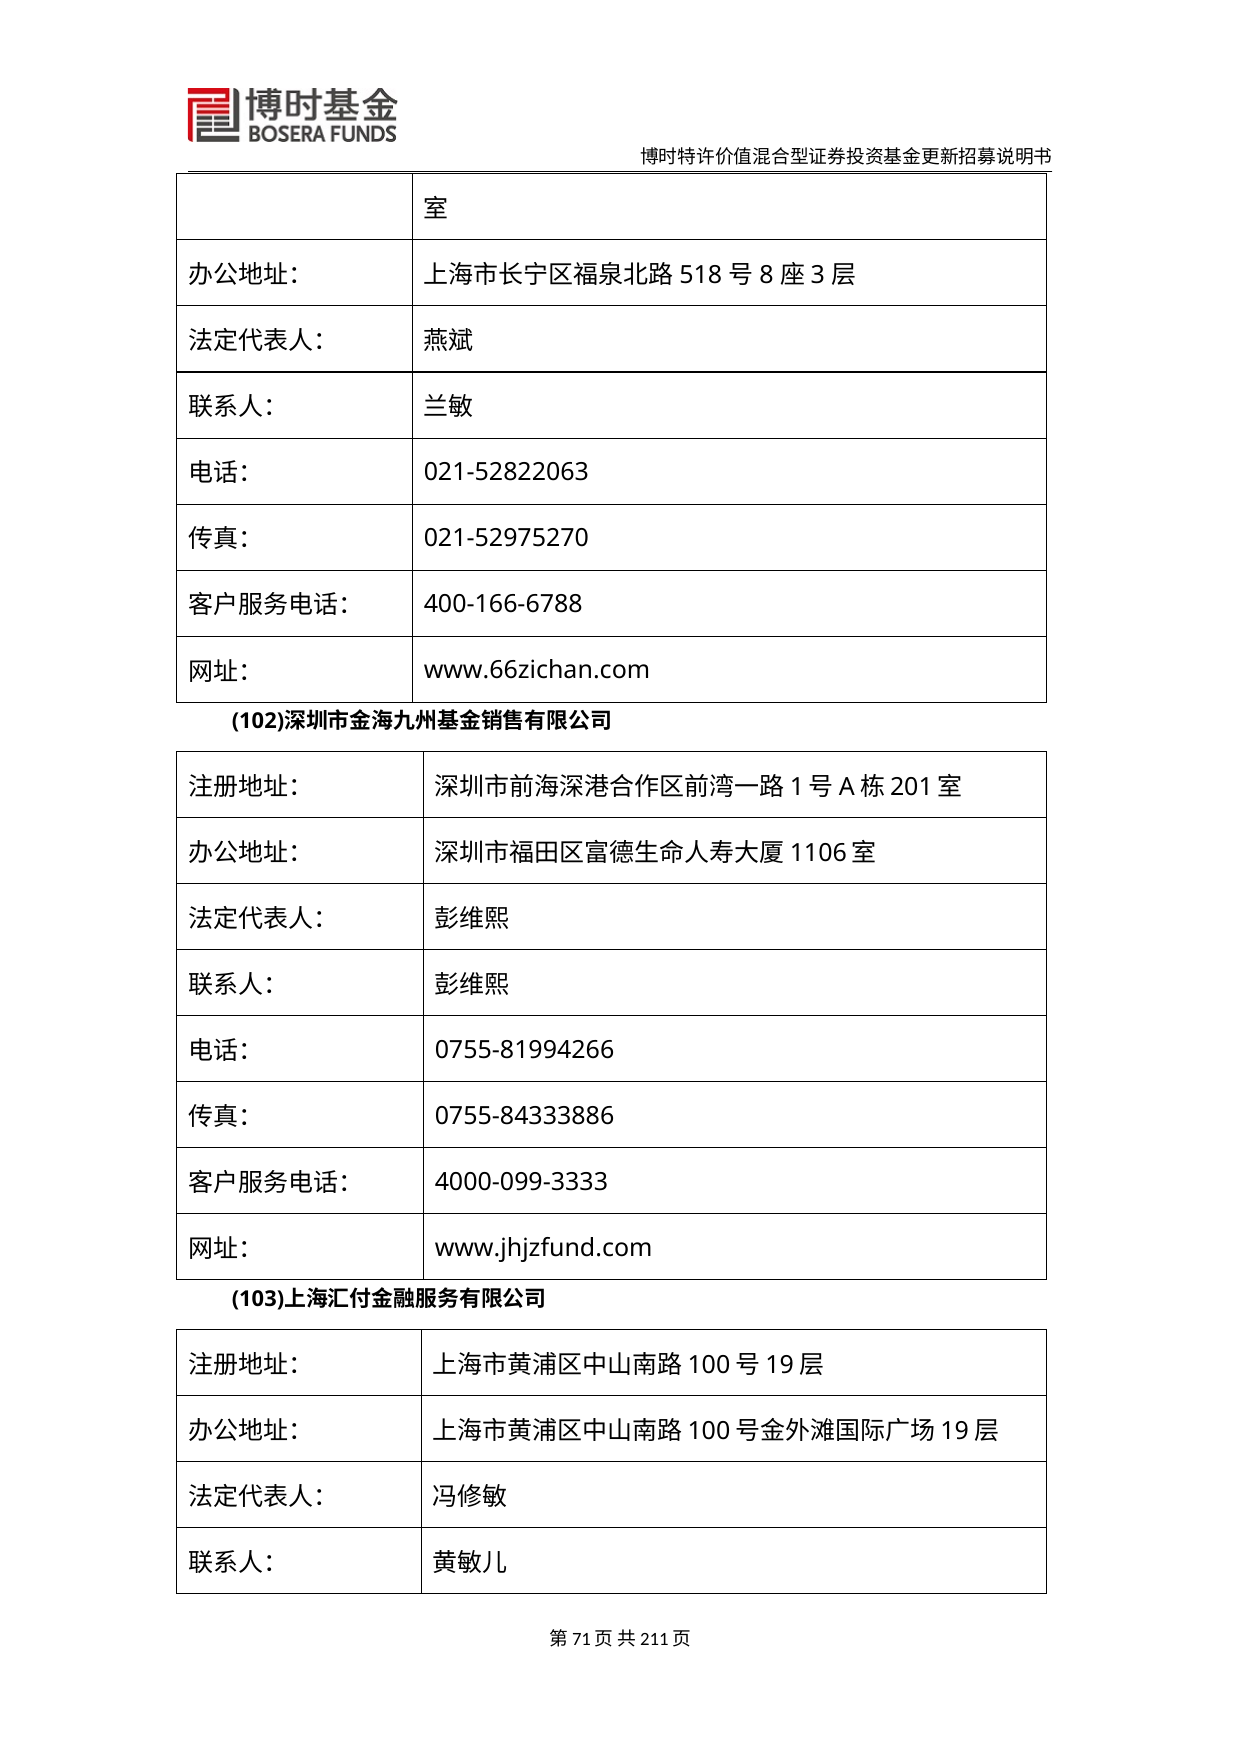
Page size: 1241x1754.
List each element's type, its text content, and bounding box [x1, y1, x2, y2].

picture [187, 88, 398, 142]
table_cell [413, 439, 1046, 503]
text (103)上海汇付金融服务有限公司 [188, 1280, 1052, 1313]
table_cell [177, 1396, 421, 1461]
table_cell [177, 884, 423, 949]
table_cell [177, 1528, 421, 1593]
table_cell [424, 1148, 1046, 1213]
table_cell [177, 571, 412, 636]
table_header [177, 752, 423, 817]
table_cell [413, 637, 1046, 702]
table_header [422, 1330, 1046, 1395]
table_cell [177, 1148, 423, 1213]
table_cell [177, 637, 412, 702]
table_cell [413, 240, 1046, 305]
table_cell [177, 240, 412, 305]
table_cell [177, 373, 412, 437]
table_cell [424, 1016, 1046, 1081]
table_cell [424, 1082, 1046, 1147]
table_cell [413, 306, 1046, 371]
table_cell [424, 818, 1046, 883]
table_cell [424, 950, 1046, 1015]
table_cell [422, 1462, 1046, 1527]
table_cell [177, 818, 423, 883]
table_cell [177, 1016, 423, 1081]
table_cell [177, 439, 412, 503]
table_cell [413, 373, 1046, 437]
text (102)深圳市金海九州基金销售有限公司 [188, 703, 1052, 735]
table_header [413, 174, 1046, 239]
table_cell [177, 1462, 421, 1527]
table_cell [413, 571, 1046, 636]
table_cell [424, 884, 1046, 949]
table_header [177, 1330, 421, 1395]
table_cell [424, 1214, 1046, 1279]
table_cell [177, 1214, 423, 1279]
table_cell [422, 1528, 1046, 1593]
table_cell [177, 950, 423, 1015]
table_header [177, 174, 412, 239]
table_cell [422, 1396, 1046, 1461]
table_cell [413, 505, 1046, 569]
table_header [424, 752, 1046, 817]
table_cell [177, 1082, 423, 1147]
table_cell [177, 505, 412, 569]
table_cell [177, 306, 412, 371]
